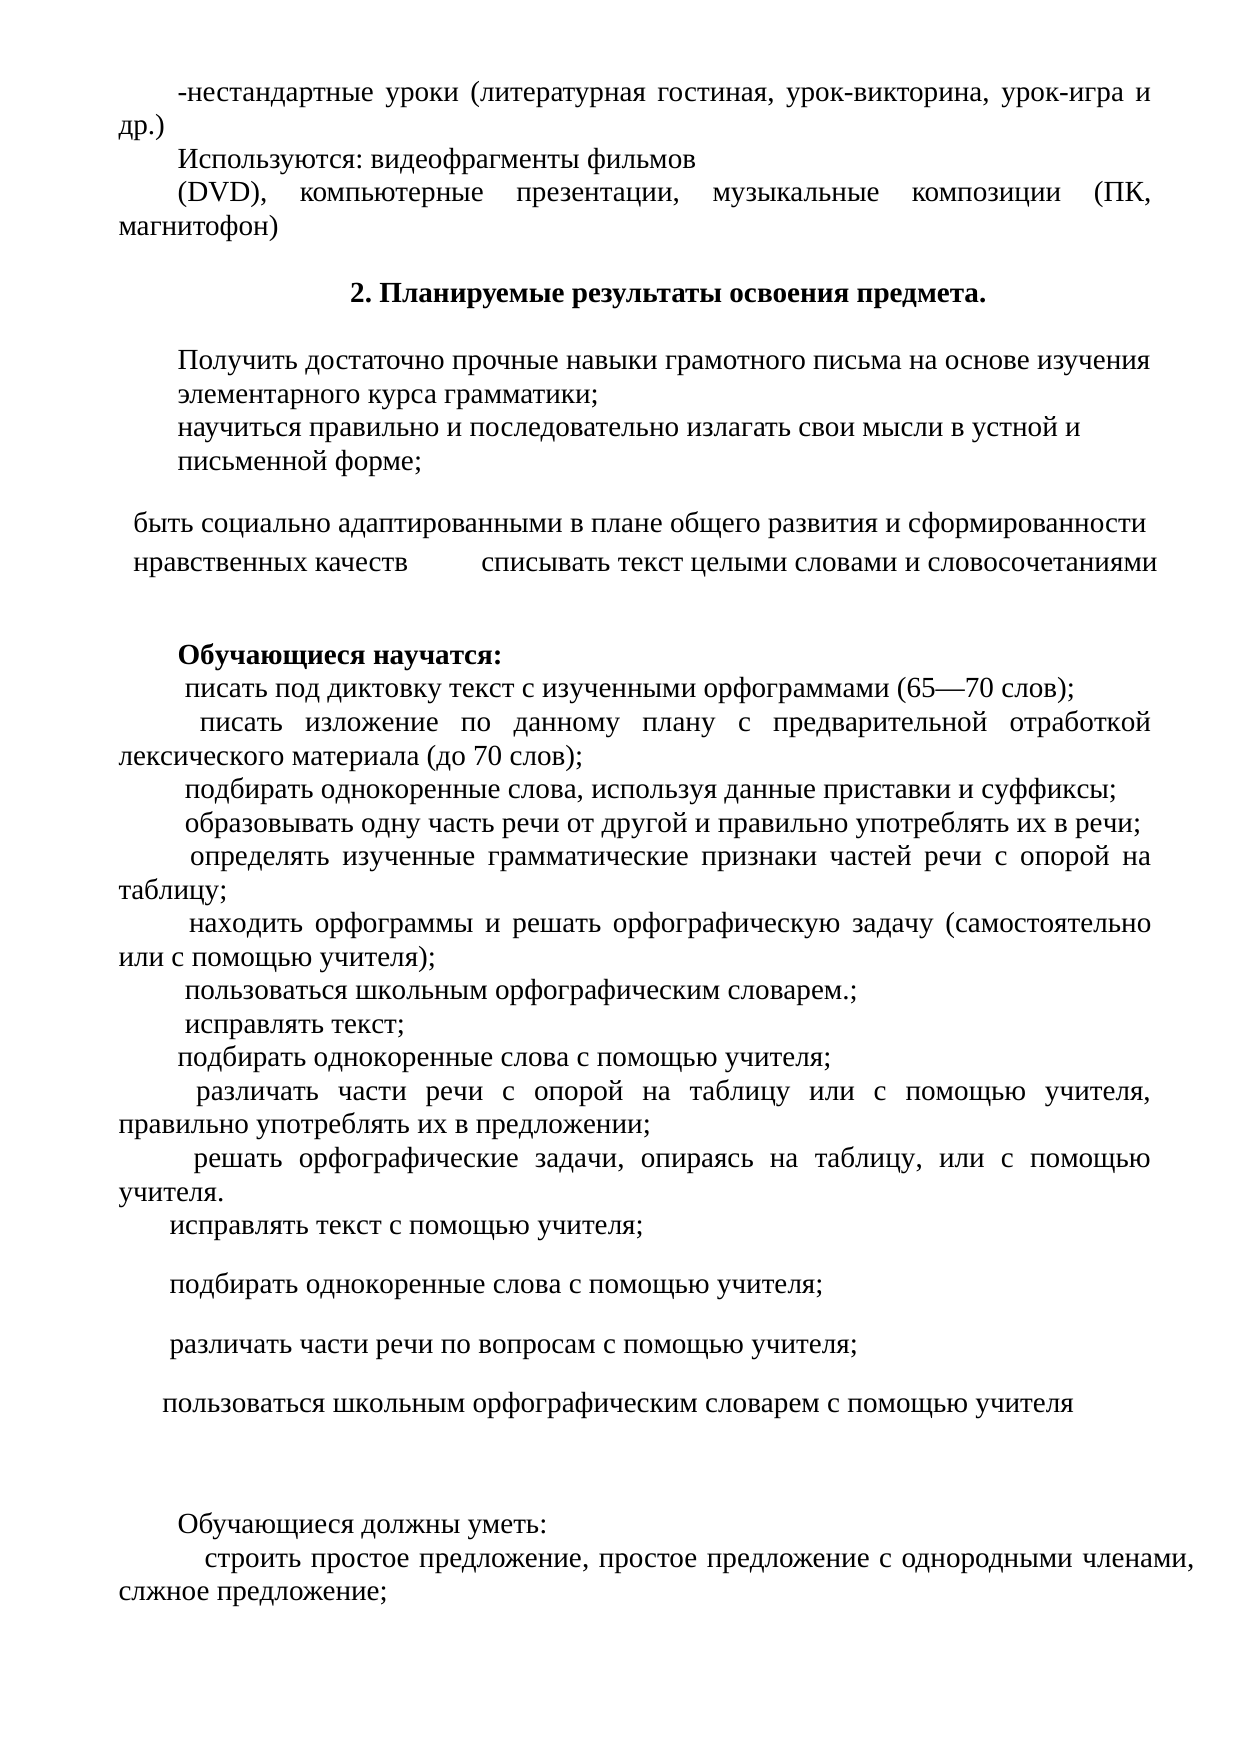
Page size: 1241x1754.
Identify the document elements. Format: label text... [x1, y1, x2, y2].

text различать части речи по вопросам с помощью учителя; [118, 1326, 1196, 1359]
text находить орфограммы и решать орфографическую задачу (самостоятельно или с помощью учителя); [118, 905, 1152, 972]
text подбирать однокоренные слова с помощью учителя; [118, 1267, 1196, 1300]
text 2. Планируемые результаты освоения предмета. [118, 275, 1152, 309]
text Используются: видеофрагменты фильмов [118, 141, 1152, 174]
text исправлять текст с помощью учителя; [118, 1207, 1196, 1241]
text Обучающиеся должны уметь: [118, 1506, 1196, 1540]
text определять изученные грамматические признаки частей речи с опорой на таблицу; [118, 838, 1152, 905]
text образовывать одну часть речи от другой и правильно употреблять их в речи; [118, 805, 1152, 838]
text исправлять текст; [118, 1006, 1152, 1039]
text пользоваться школьным орфографическим словарем с помощью учителя [118, 1385, 1196, 1419]
text подбирать однокоренные слова с помощью учителя; [118, 1039, 1152, 1073]
text пользоваться школьным орфографическим словарем.; [118, 972, 1152, 1006]
text решать орфографические задачи, опираясь на таблицу, или с помощью учителя. [118, 1140, 1152, 1207]
text подбирать однокоренные слова, используя данные приставки и суффиксы; [118, 771, 1152, 805]
text Получить достаточно прочные навыки грамотного письма на основе изучения элементарного курса грамматики; [177, 342, 1152, 409]
text Обучающиеся научатся: [118, 637, 1152, 671]
text писать под диктовку текст с изученными орфограммами (65—70 слов); [118, 671, 1152, 704]
text быть социально адаптированными в плане общего развития и сформированности нравственных качеств списывать текст целыми словами и словосочетаниями [133, 506, 1196, 578]
text различать части речи с опорой на таблицу или с помощью учителя, правильно употреблять их в предложении; [118, 1073, 1152, 1140]
text (DVD), компьютерные презентации, музыкальные композиции (ПК, магнитофон) [118, 174, 1152, 242]
text строить простое предложение, простое предложение с однородными членами, слжное предложение; [118, 1540, 1196, 1607]
text -нестандартные уроки (литературная гостиная, урок-викторина, урок-игра и др.) [118, 74, 1152, 141]
text научиться правильно и последовательно излагать свои мысли в устной и письменной форме; [177, 409, 1152, 476]
text писать изложение по данному плану с предварительной отработкой лексического материала (до 70 слов); [118, 704, 1152, 771]
